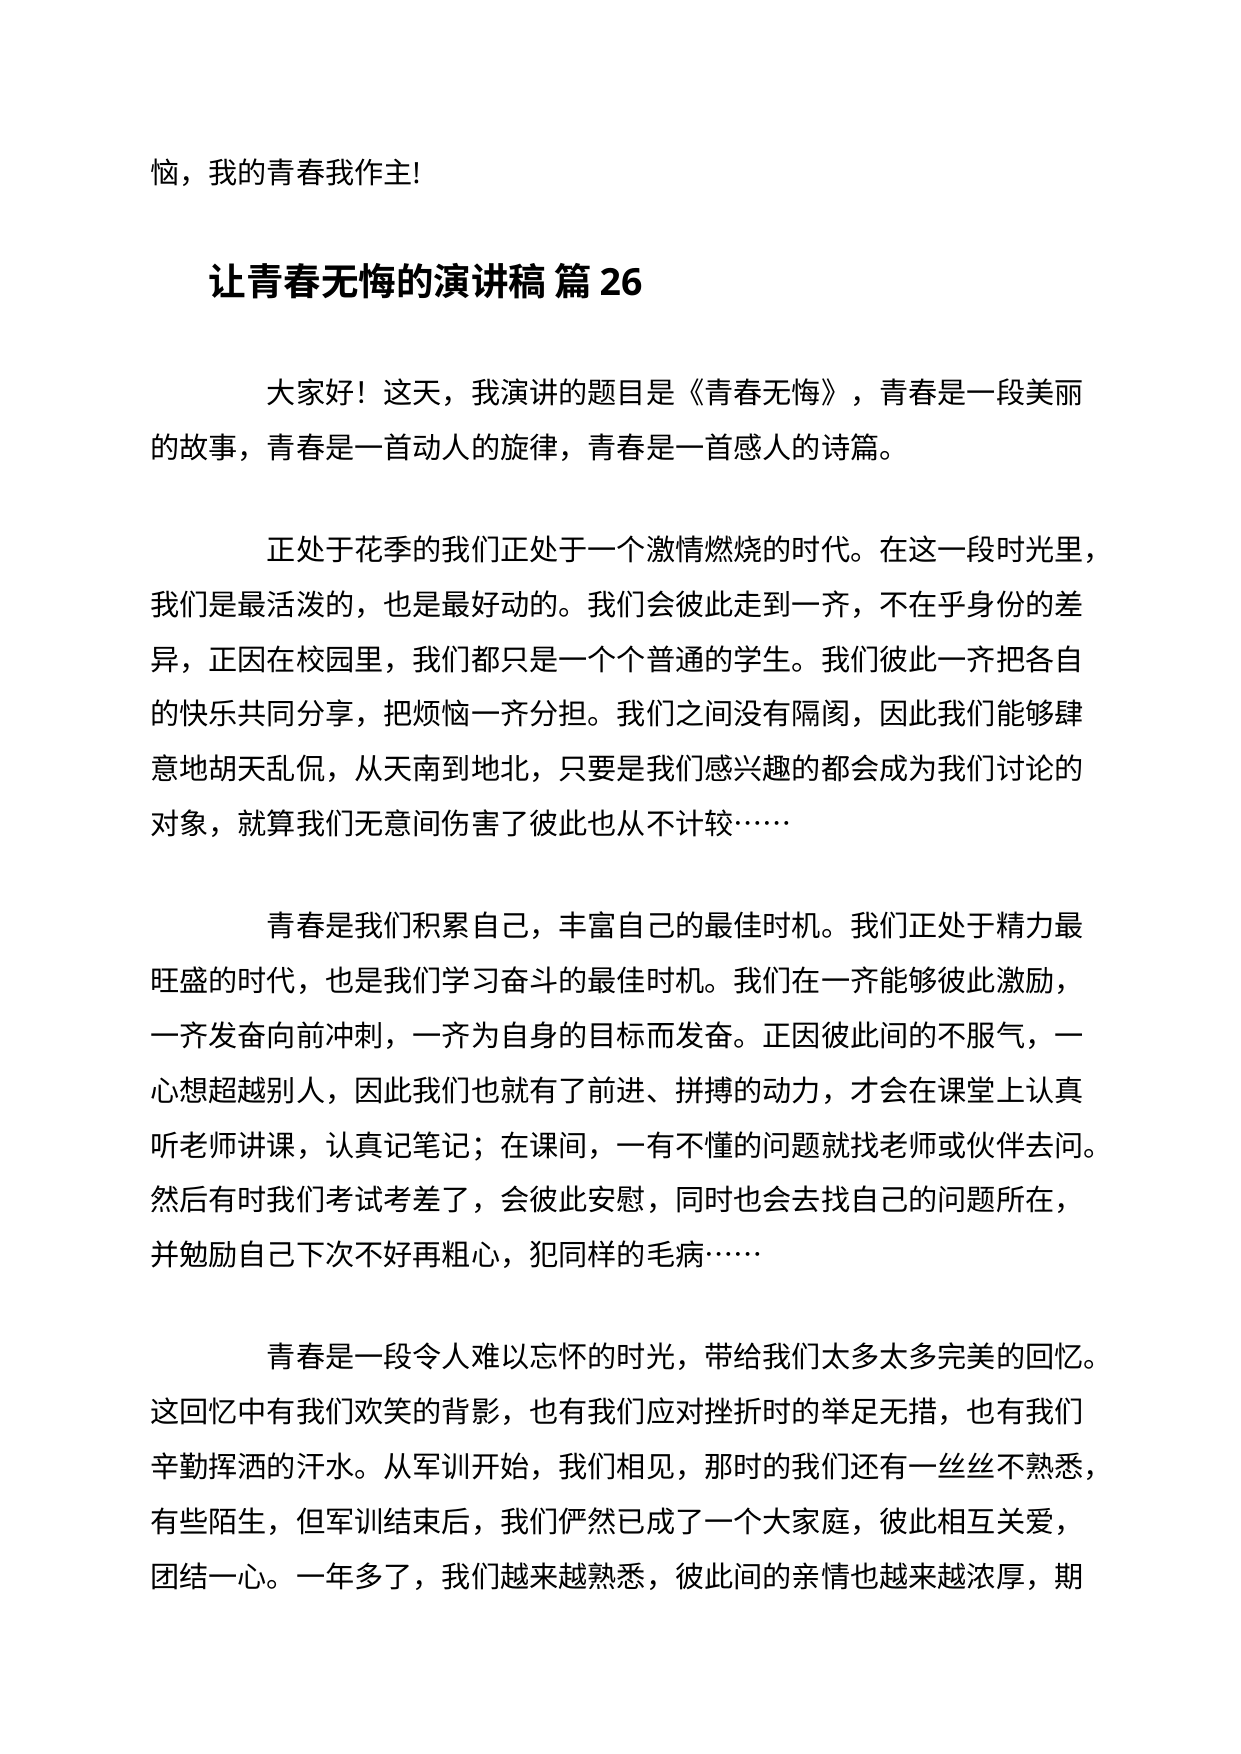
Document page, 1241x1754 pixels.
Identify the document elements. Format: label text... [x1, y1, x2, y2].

text 大家好！这天，我演讲的题目是《青春无悔》，青春是一段美丽的故事，青春是一首动人的旋律，青春是一首感人的诗篇。 [150, 369, 1090, 467]
text 让青春无悔的演讲稿 篇26 [150, 252, 1090, 306]
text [150, 150, 1090, 192]
text 青春是我们积累自己，丰富自己的最佳时机。我们正处于精力最旺盛的时代，也是我们学习奋斗的最佳时机。我们在一齐能够彼此激励，一齐发奋向前冲刺，一齐为自身的目标而发奋。正因彼此间的不服气，一心想超越别人，因此我们也就有了前进、拼搏的动力，才会在课堂上认真听老师讲课，认真记笔记；在课间，一有不懂的问题就找老师或伙伴去问。然后有时我们考试考差了，会彼此安慰，同时也会去找自己的问题所在，并勉励自己下次不好再粗心，犯同样的毛病…… [150, 902, 1090, 1274]
text 正处于花季的我们正处于一个激情燃烧的时代。在这一段时光里，我们是最活泼的，也是最好动的。我们会彼此走到一齐，不在乎身份的差异，正因在校园里，我们都只是一个个普通的学生。我们彼此一齐把各自的快乐共同分享，把烦恼一齐分担。我们之间没有隔阂，因此我们能够肆意地胡天乱侃，从天南到地北，只要是我们感兴趣的都会成为我们讨论的对象，就算我们无意间伤害了彼此也从不计较…… [150, 526, 1090, 843]
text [150, 1334, 1090, 1596]
